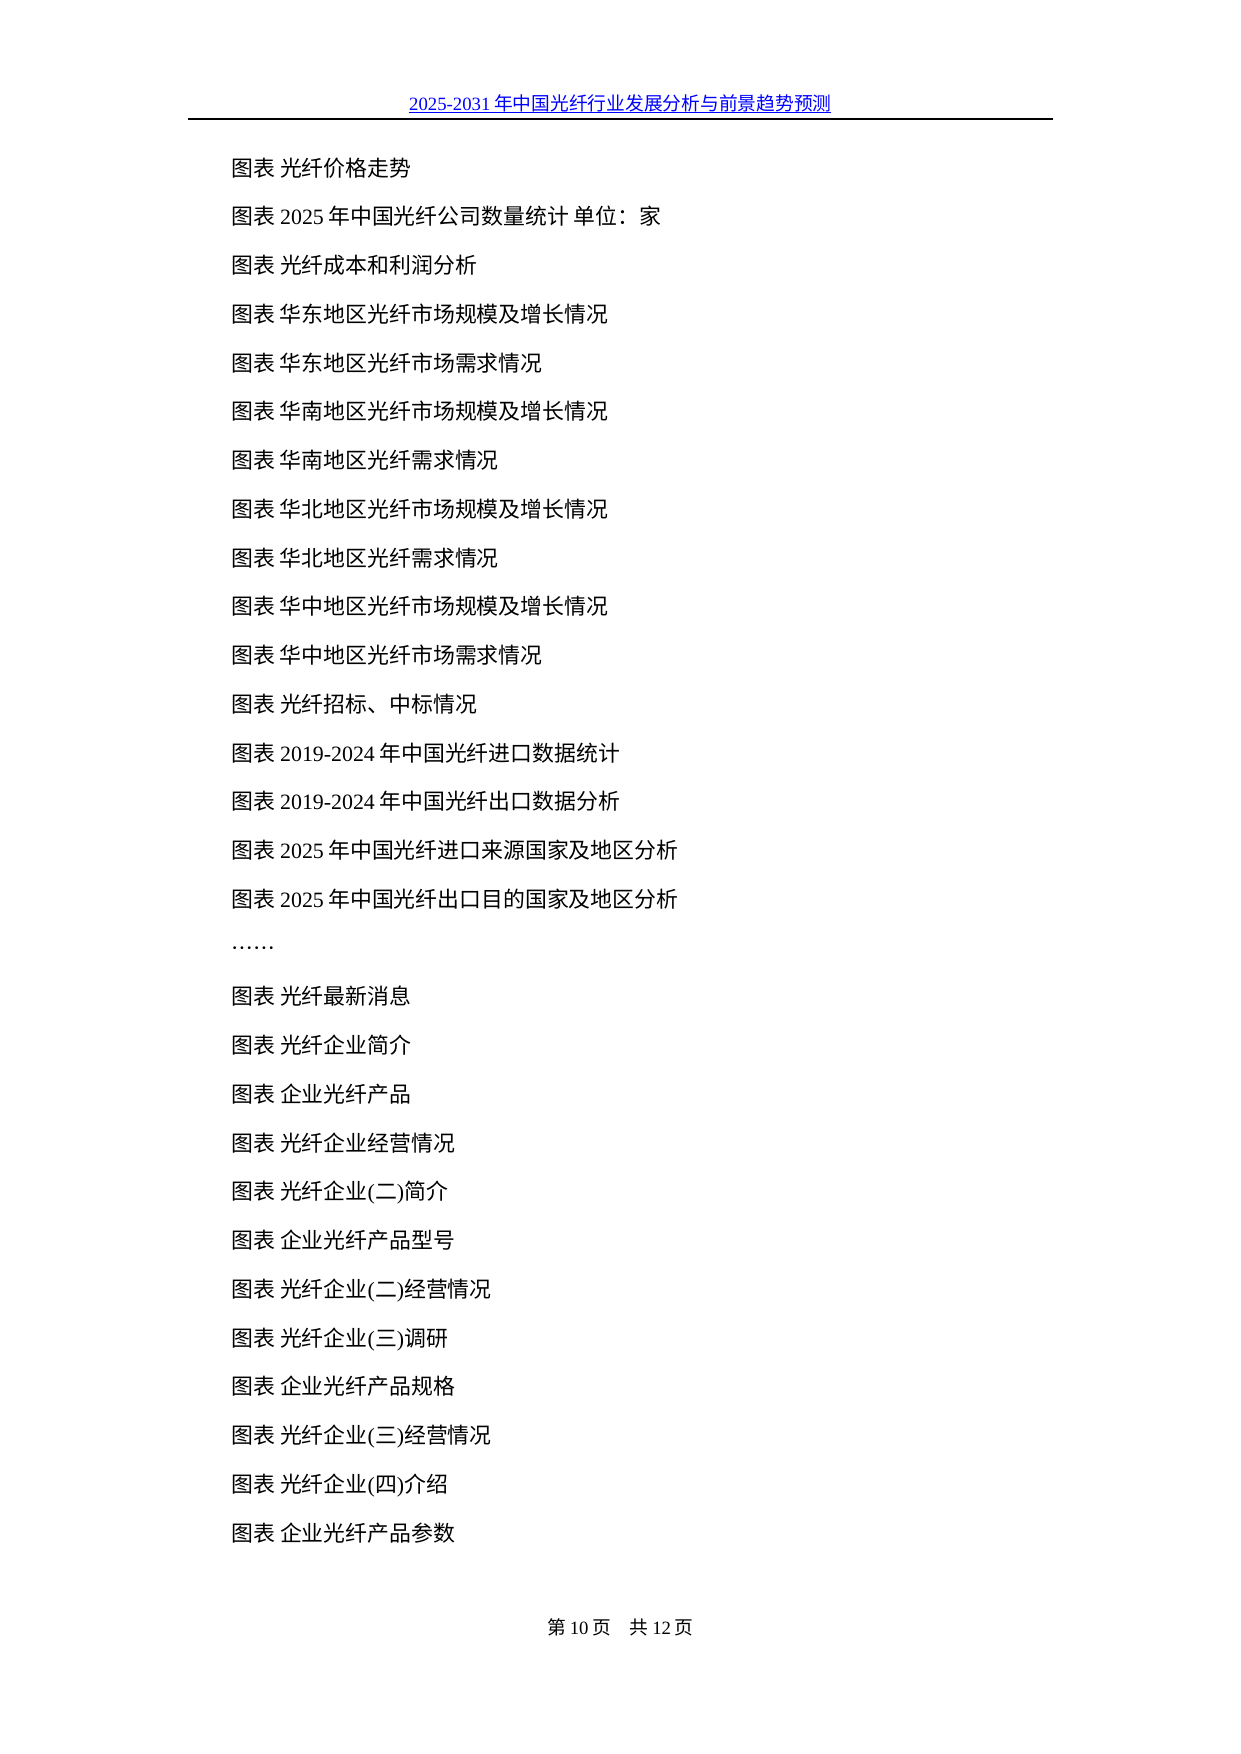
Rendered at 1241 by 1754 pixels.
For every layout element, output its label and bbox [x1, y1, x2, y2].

text [187, 150, 1053, 1548]
